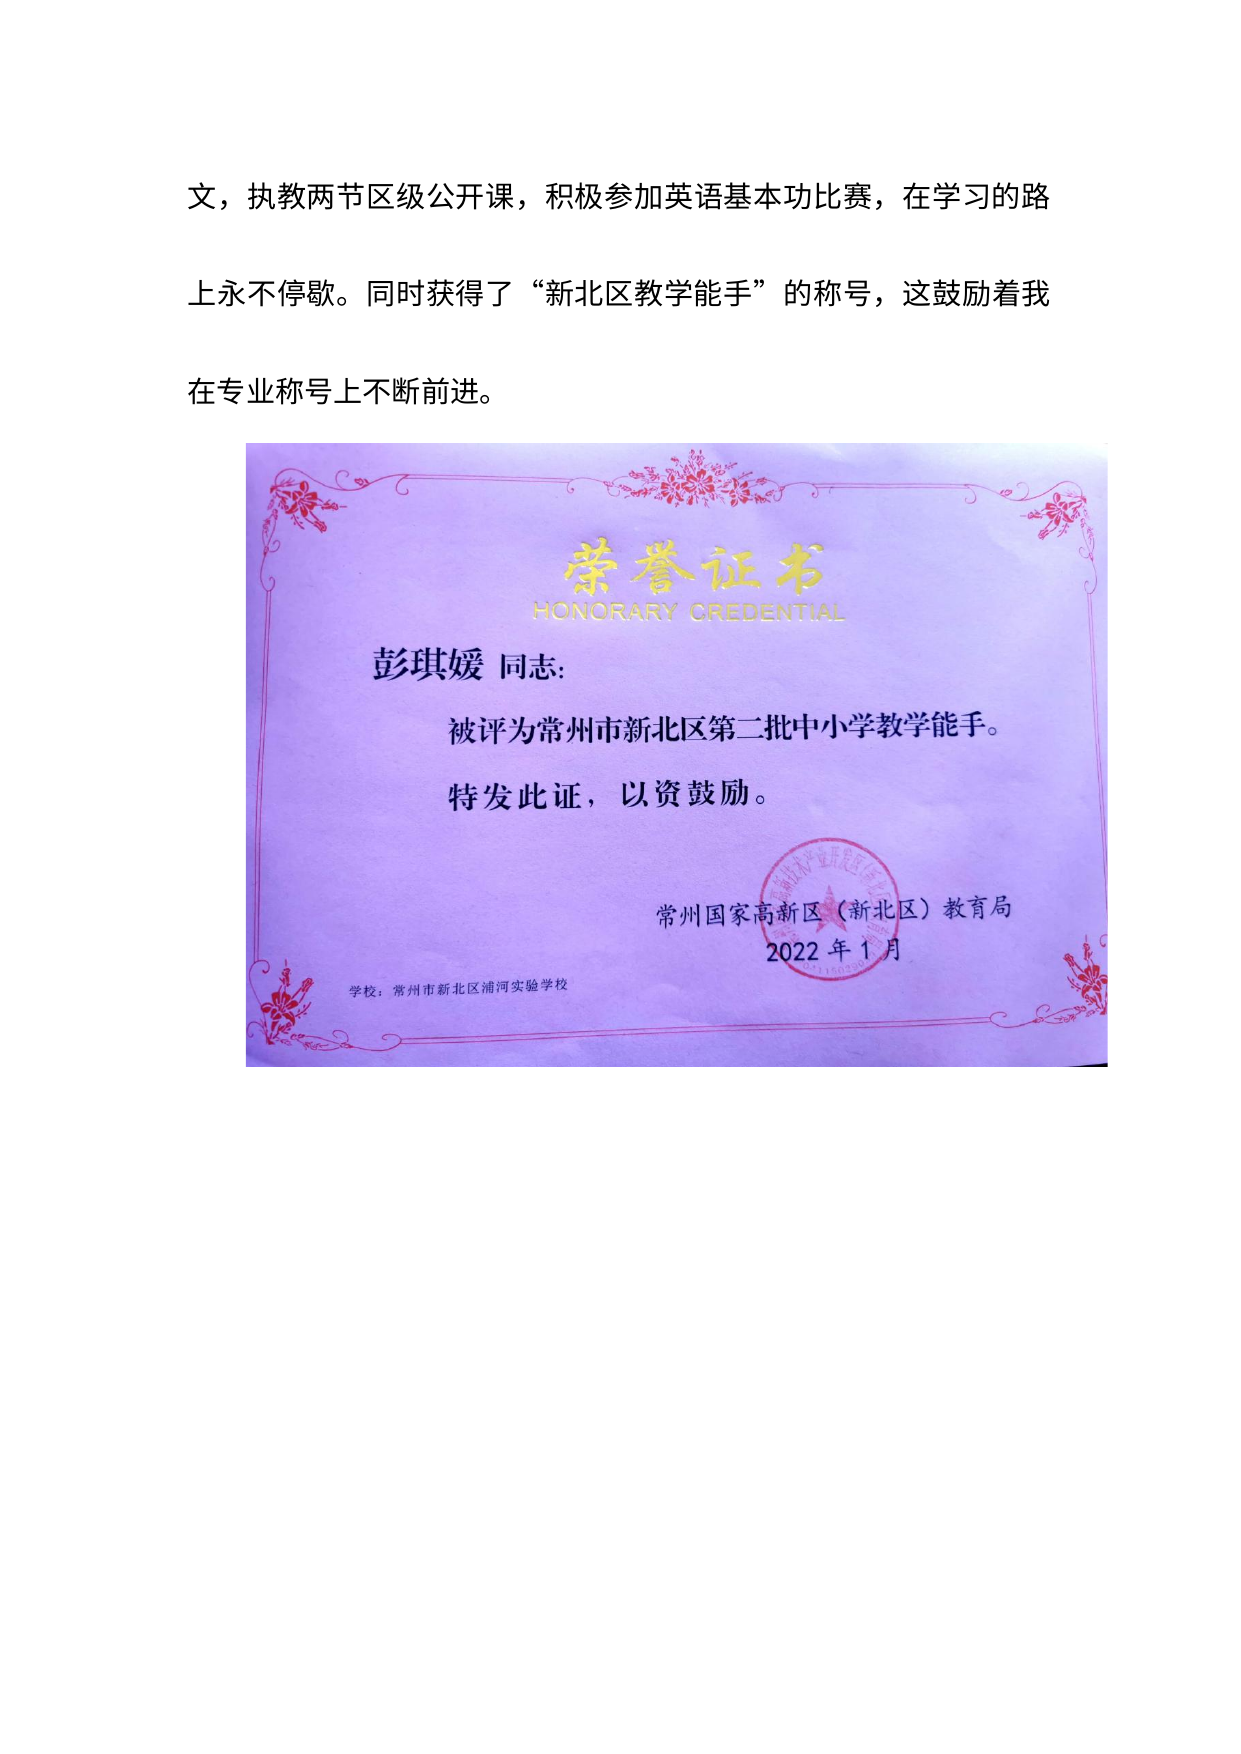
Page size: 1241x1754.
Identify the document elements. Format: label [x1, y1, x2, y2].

picture [245, 443, 1108, 1067]
text [187, 162, 1053, 422]
